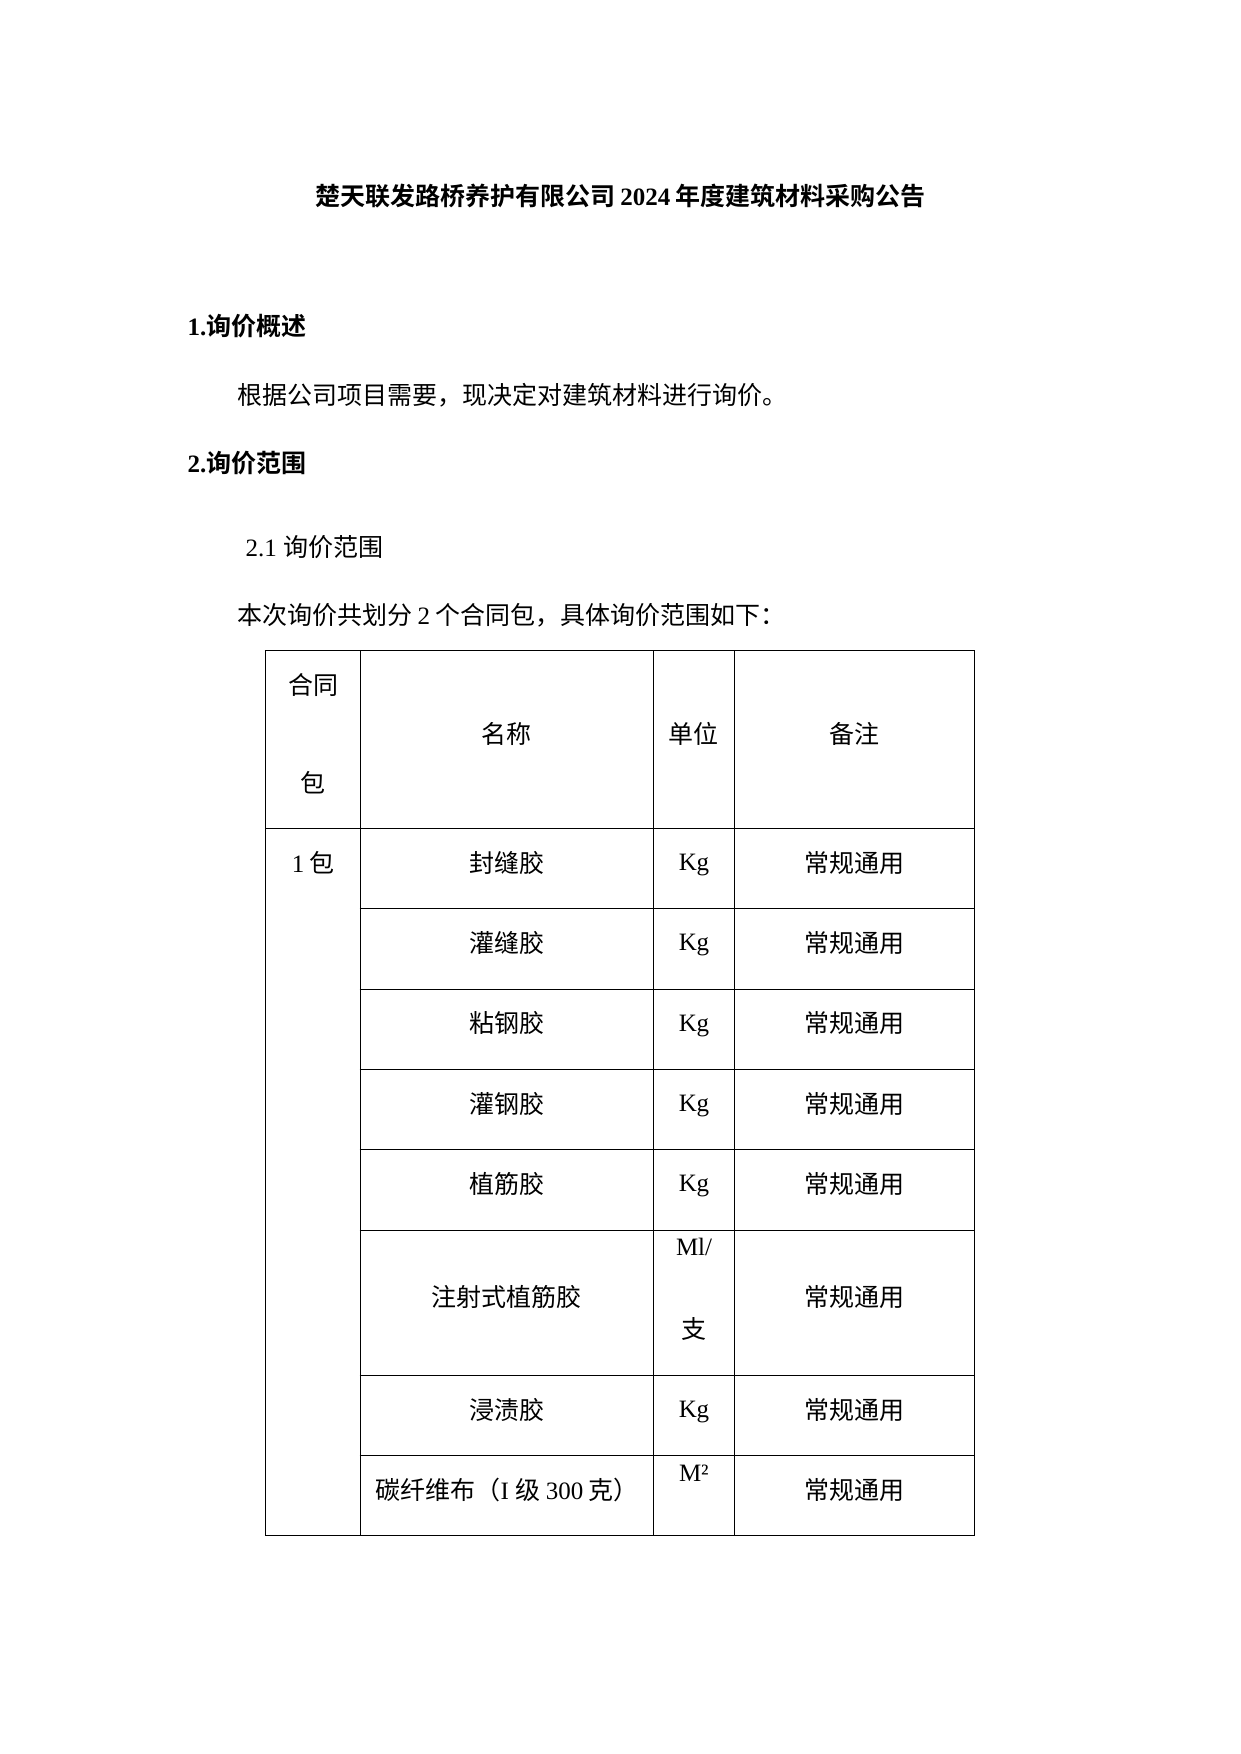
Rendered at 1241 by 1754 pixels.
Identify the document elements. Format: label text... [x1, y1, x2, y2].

text 2.询价范围 [187, 429, 1053, 494]
table_header 备注 [735, 651, 974, 828]
table_cell Kg [654, 990, 734, 1069]
text 根据公司项目需要，现决定对建筑材料进行询价。 [187, 375, 1053, 411]
table_cell 注射式植筋胶 [361, 1231, 653, 1375]
table_cell 植筋胶 [361, 1150, 653, 1229]
table_cell 1包 [266, 829, 360, 1535]
text 2.1 询价范围 [187, 513, 1053, 578]
table_cell 常规通用 [735, 1150, 974, 1229]
table_cell Kg [654, 1070, 734, 1149]
table_cell 常规通用 [735, 1070, 974, 1149]
table_header 合同包 [266, 651, 360, 828]
table_cell 常规通用 [735, 909, 974, 988]
table_cell 浸渍胶 [361, 1376, 653, 1455]
table_cell Kg [654, 829, 734, 908]
table_cell 常规通用 [735, 1456, 974, 1535]
table_cell 灌缝胶 [361, 909, 653, 988]
table_cell 常规通用 [735, 1231, 974, 1375]
text 1.询价概述 [187, 292, 1053, 357]
text 楚天联发路桥养护有限公司2024年度建筑材料采购公告 [187, 162, 1053, 227]
text 本次询价共划分2个合同包，具体询价范围如下： [187, 596, 1053, 632]
table_cell 灌钢胶 [361, 1070, 653, 1149]
table_cell 常规通用 [735, 1376, 974, 1455]
table_cell M² [654, 1456, 734, 1535]
table_cell 粘钢胶 [361, 990, 653, 1069]
table_cell Kg [654, 909, 734, 988]
table_cell 碳纤维布（I 级 300克） [361, 1456, 653, 1535]
table_cell Ml/支 [654, 1231, 734, 1375]
table_cell Kg [654, 1376, 734, 1455]
table_cell 封缝胶 [361, 829, 653, 908]
table_cell 常规通用 [735, 990, 974, 1069]
table_header 名称 [361, 651, 653, 828]
table_cell Kg [654, 1150, 734, 1229]
table_header 单位 [654, 651, 734, 828]
table_cell 常规通用 [735, 829, 974, 908]
